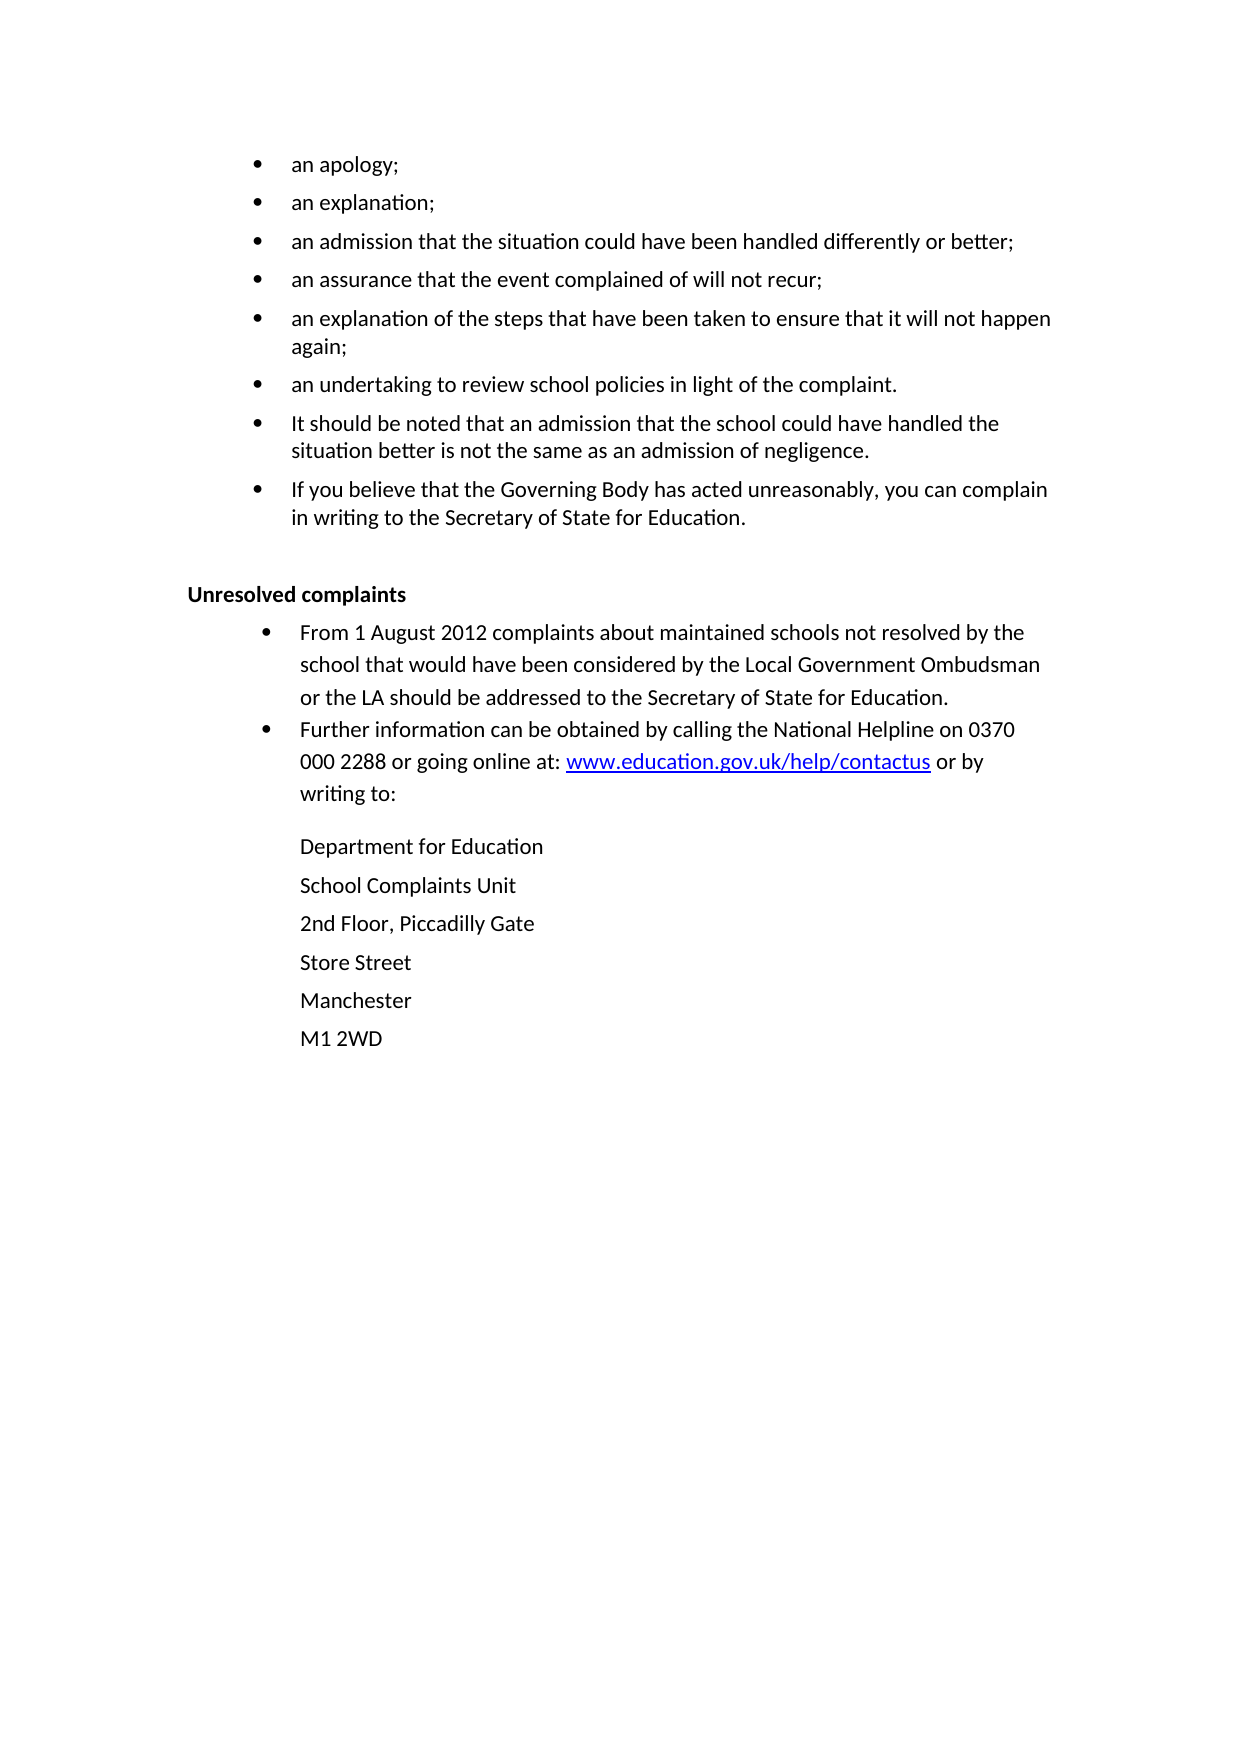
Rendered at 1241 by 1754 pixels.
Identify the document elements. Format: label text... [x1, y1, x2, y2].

list an admission that the situation could have been handled differently or better; [253, 227, 1053, 255]
text Manchester [300, 986, 1053, 1014]
text Department for Education [300, 832, 1053, 860]
list It should be noted that an admission that the school could have handled the situation better is not the same as an admission of negligence. [253, 409, 1053, 465]
list From 1 August 2012 complaints about maintained schools not resolved by the school that would have been considered by the Local Government Ombudsman or the LA should be addressed to the Secretary of State for Education. [262, 618, 1053, 711]
list If you believe that the Governing Body has acted unreasonably, you can complain in writing to the Secretary of State for Education. [253, 475, 1053, 531]
list an apology; [253, 150, 1053, 178]
text Store Street [300, 948, 1053, 976]
list Further information can be obtained by calling the National Helpline on 0370 000 2288 or going online at: www.education.gov.uk/help/contactus or by writing to: [262, 715, 1053, 807]
text 2nd Floor, Piccadilly Gate [300, 909, 1053, 937]
list an explanation; [253, 188, 1053, 216]
text Unresolved complaints [187, 580, 1053, 608]
list an undertaking to review school policies in light of the complaint. [253, 370, 1053, 398]
list an explanation of the steps that have been taken to ensure that it will not happen again; [253, 304, 1053, 360]
text M1 2WD [300, 1024, 1053, 1053]
text School Complaints Unit [300, 871, 1053, 899]
list an assurance that the event complained of will not recur; [253, 265, 1053, 293]
